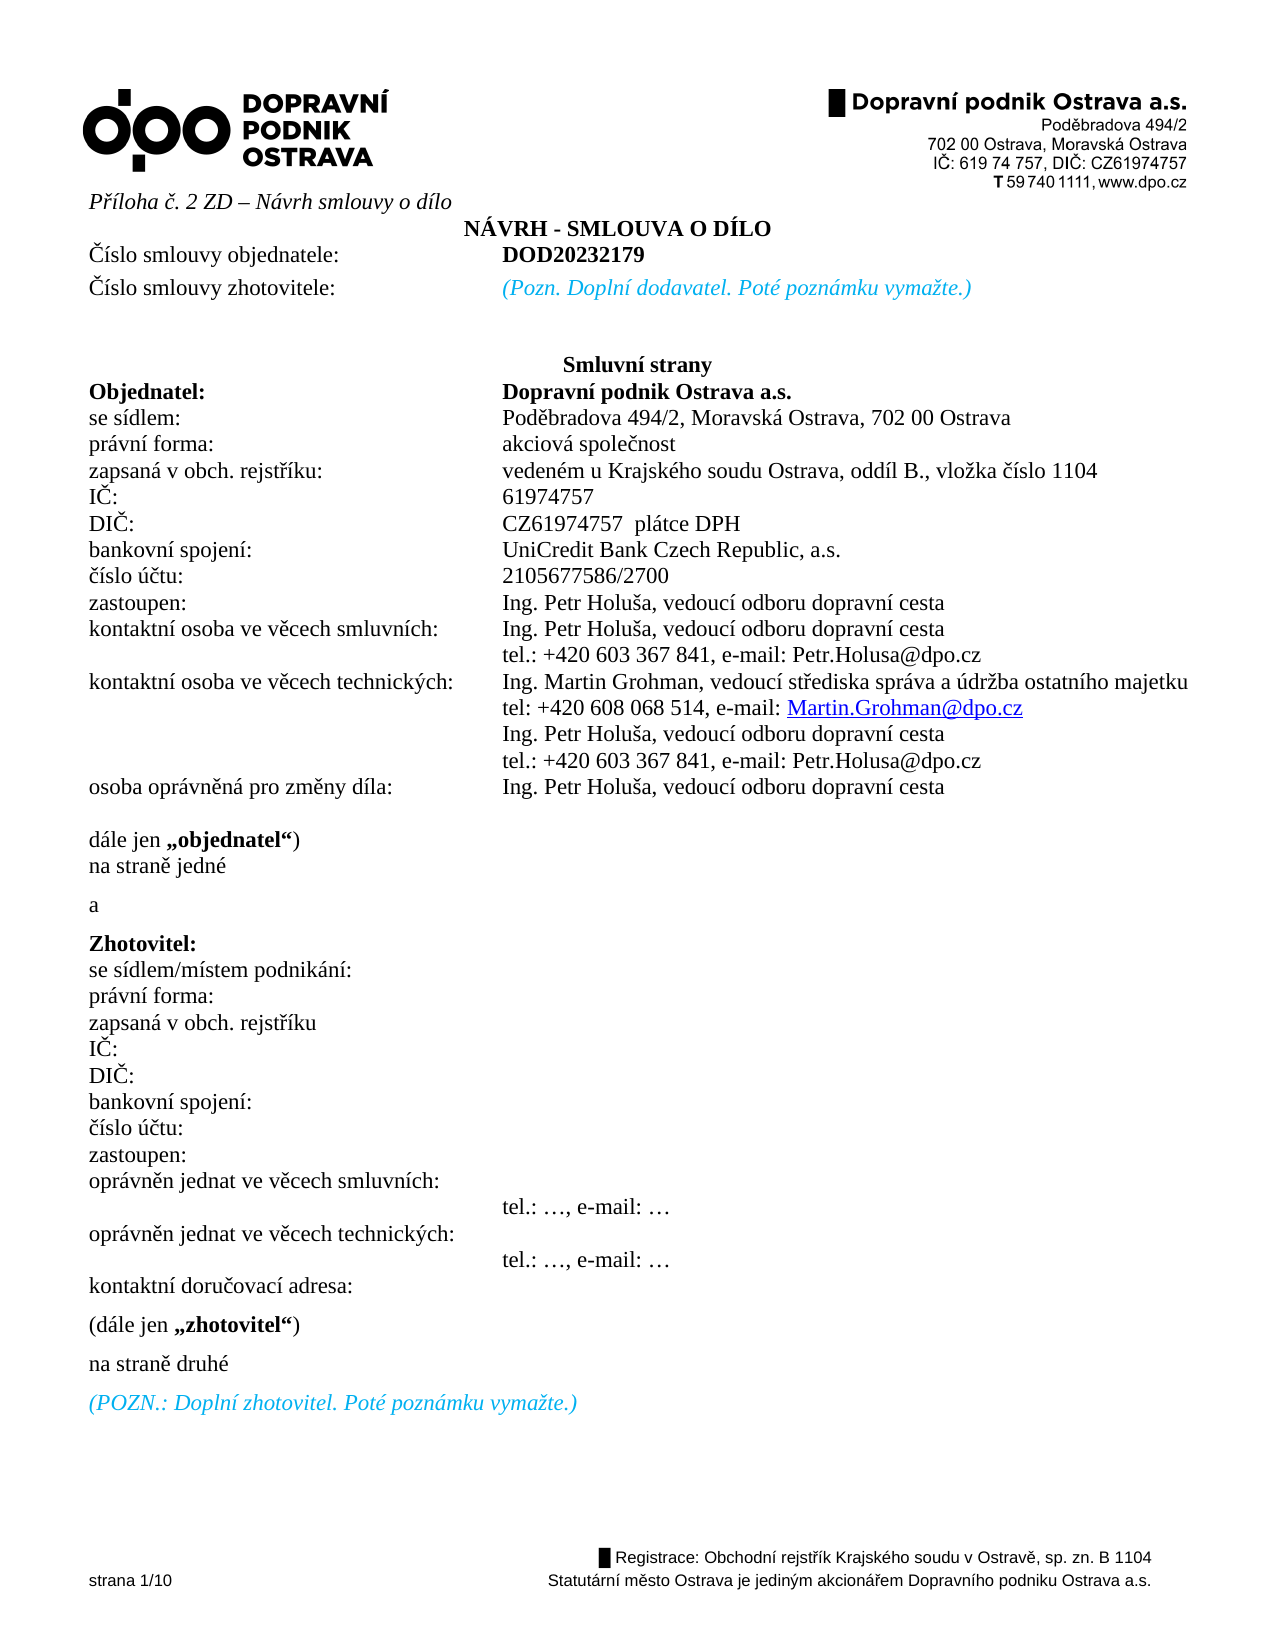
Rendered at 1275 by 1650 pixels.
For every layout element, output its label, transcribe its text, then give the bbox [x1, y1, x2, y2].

text DIČ: [89, 1062, 1186, 1088]
text oprávněn jednat ve věcech smluvních: [89, 1167, 1186, 1193]
text tel.: +420 603 367 841, e-mail: Petr.Holusa@dpo.cz [89, 641, 1184, 668]
text kontaktní doručovací adresa: [89, 1272, 1186, 1299]
text oprávněn jednat ve věcech technických: [89, 1220, 1186, 1246]
text Číslo smlouvy objednatele: DOD20232179 [89, 241, 1186, 267]
text se sídlem/místem podnikání: [89, 956, 1186, 983]
picture [82, 89, 389, 172]
text tel: +420 608 068 514, e-mail: Martin.Grohman@dpo.cz [89, 694, 1184, 720]
text tel.: …, e-mail: … [89, 1246, 1186, 1272]
picture [828, 89, 1187, 191]
text se sídlem: Poděbradova 494/2, Moravská Ostrava, 702 00 Ostrava [89, 404, 1184, 431]
text Objednatel: Dopravní podnik Ostrava a.s. [89, 378, 1184, 404]
subtitle Smluvní strany [89, 351, 1186, 378]
text na straně jedné [89, 852, 1184, 878]
text právní forma: akciová společnost [89, 431, 1184, 457]
text (POZN.: Doplní zhotovitel. Poté poznámku vymažte.) [89, 1389, 1186, 1415]
text Ing. Petr Holuša, vedoucí odboru dopravní cesta [89, 720, 1184, 747]
text a [89, 891, 1186, 917]
text kontaktní osoba ve věcech smluvních: Ing. Petr Holuša, vedoucí odboru dopravní cesta [89, 615, 1184, 641]
title NÁVRH - SMLOUVA O DÍLO [389, 215, 1186, 241]
text kontaktní osoba ve věcech technických: Ing. Martin Grohman, vedoucí střediska správa a údržba ostatního majetku [89, 668, 1196, 694]
text bankovní spojení: UniCredit Bank Czech Republic, a.s. [89, 536, 1184, 562]
text (dále jen „zhotovitel“) [89, 1311, 1186, 1338]
text číslo účtu: 2105677586/2700 [89, 562, 1184, 589]
text na straně druhé [89, 1350, 1186, 1377]
text IČ: [89, 1035, 1186, 1062]
text číslo účtu: [89, 1114, 1186, 1141]
text Zhotovitel: [89, 930, 1186, 956]
text právní forma: [89, 983, 1186, 1009]
text DIČ: CZ61974757 plátce DPH [89, 509, 1184, 536]
text zapsaná v obch. rejstříku: vedeném u Krajského soudu Ostrava, oddíl B., vložka číslo 1104 [89, 457, 1184, 483]
text IČ: 61974757 [89, 483, 1184, 509]
text zastoupen: Ing. Petr Holuša, vedoucí odboru dopravní cesta [89, 589, 1184, 615]
text bankovní spojení: [89, 1088, 1186, 1114]
text zapsaná v obch. rejstříku [89, 1009, 1186, 1035]
text dále jen „objednatel“) [89, 826, 1184, 852]
text Číslo smlouvy zhotovitele: (Pozn. Doplní dodavatel. Poté poznámku vymažte.) [89, 274, 1186, 300]
text tel.: …, e-mail: … [89, 1193, 1186, 1220]
text tel.: +420 603 367 841, e-mail: Petr.Holusa@dpo.cz [89, 747, 1184, 773]
text osoba oprávněná pro změny díla: Ing. Petr Holuša, vedoucí odboru dopravní cesta [89, 773, 1184, 799]
text zastoupen: [89, 1141, 1186, 1167]
title Příloha č. 2 ZD – Návrh smlouvy o dílo [89, 188, 1186, 215]
